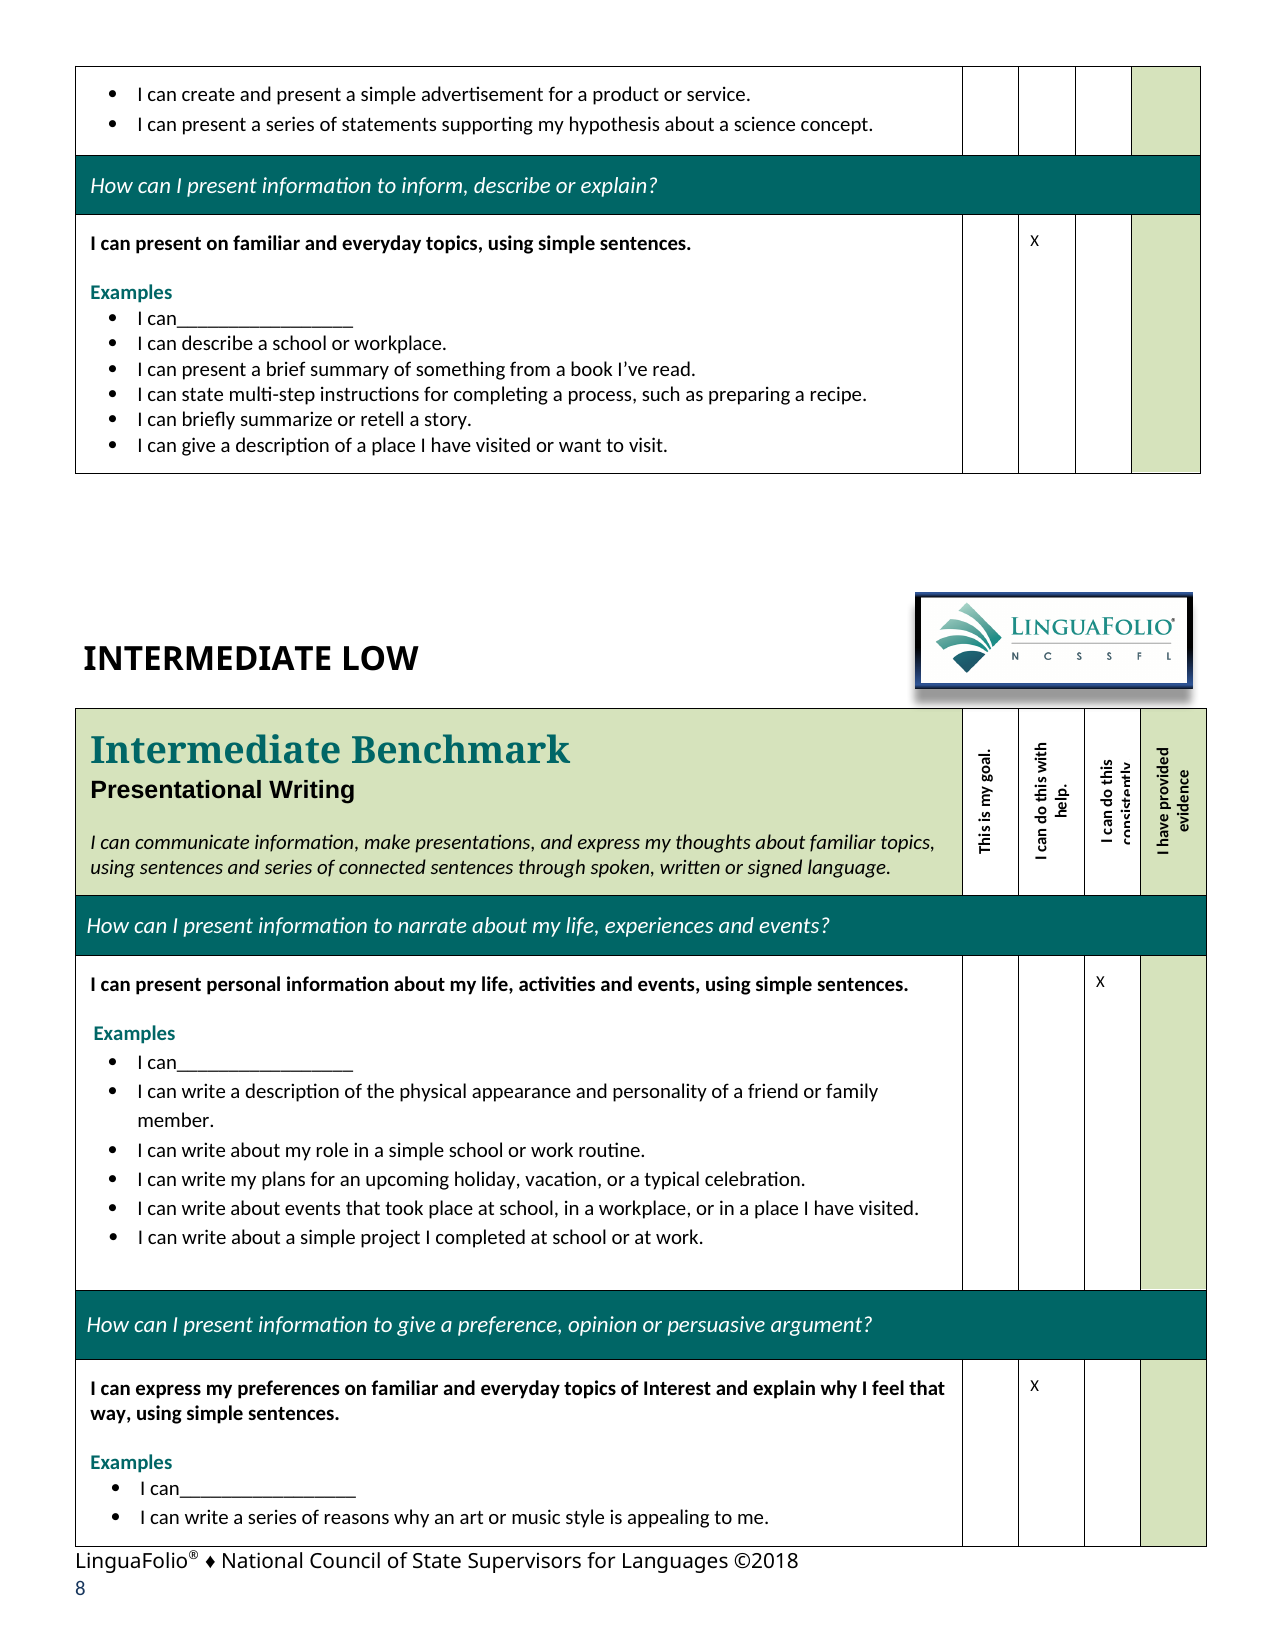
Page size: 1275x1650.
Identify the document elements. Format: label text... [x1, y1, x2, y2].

table_cell X [1019, 215, 1075, 472]
table_header I have provided evidence to demonstrate this. [1141, 709, 1206, 895]
table_cell [963, 956, 1018, 1289]
table_cell [1019, 67, 1075, 155]
table_cell How can I present information to inform, describe or explain? [76, 156, 1200, 214]
table_cell [1085, 1360, 1140, 1546]
table_cell [963, 215, 1018, 472]
table_cell [1132, 67, 1200, 155]
table_header I can do this with help. [1019, 709, 1084, 895]
table_cell X [1076, 67, 1131, 155]
table_cell How can I present information to give a preference, opinion or persuasive argument? [76, 1291, 1206, 1359]
table_cell I can present on familiar and everyday topics, using simple sentences. Examples I can_________________ I can describe a school or workplace. I can present a brief summary of something from a book I’ve read. I can state multi-step instructions for completing a process, such as preparing a recipe. I can briefly summarize or retell a story. I can give a description of a place I have visited or want to visit. [76, 215, 962, 472]
table_header I can do this consistently. [1085, 709, 1140, 895]
table_cell X [1019, 1360, 1084, 1546]
table_cell How can I present information to narrate about my life, experiences and events? [76, 896, 1206, 955]
table_cell [1141, 956, 1206, 1289]
table_cell [1076, 215, 1131, 472]
table_cell [963, 67, 1018, 155]
picture [915, 592, 1193, 689]
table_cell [76, 1360, 962, 1546]
table_cell [963, 1360, 1018, 1546]
table_cell [1019, 956, 1084, 1289]
table_cell I can present personal information about my life, activities and events, using simple sentences. Examples I can_________________ I can write a description of the physical appearance and personality of a friend or family member. I can write about my role in a simple school or work routine. I can write my plans for an upcoming holiday, vacation, or a typical celebration. I can write about events that took place at school, in a workplace, or in a place I have visited. I can write about a simple project I completed at school or at work. [76, 956, 962, 1289]
table_cell [1141, 1360, 1206, 1546]
table_header Intermediate Benchmark Presentational Writing I can communicate information, make presentations, and express my thoughts about familiar topics, using sentences and series of connected sentences through spoken, written or signed language. [76, 709, 962, 895]
text INTERMEDIATE LOW [75, 564, 1200, 708]
table_header This is my goal. [963, 709, 1018, 895]
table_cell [76, 67, 962, 155]
table_cell [1132, 215, 1200, 472]
table_cell X [1085, 956, 1140, 1289]
